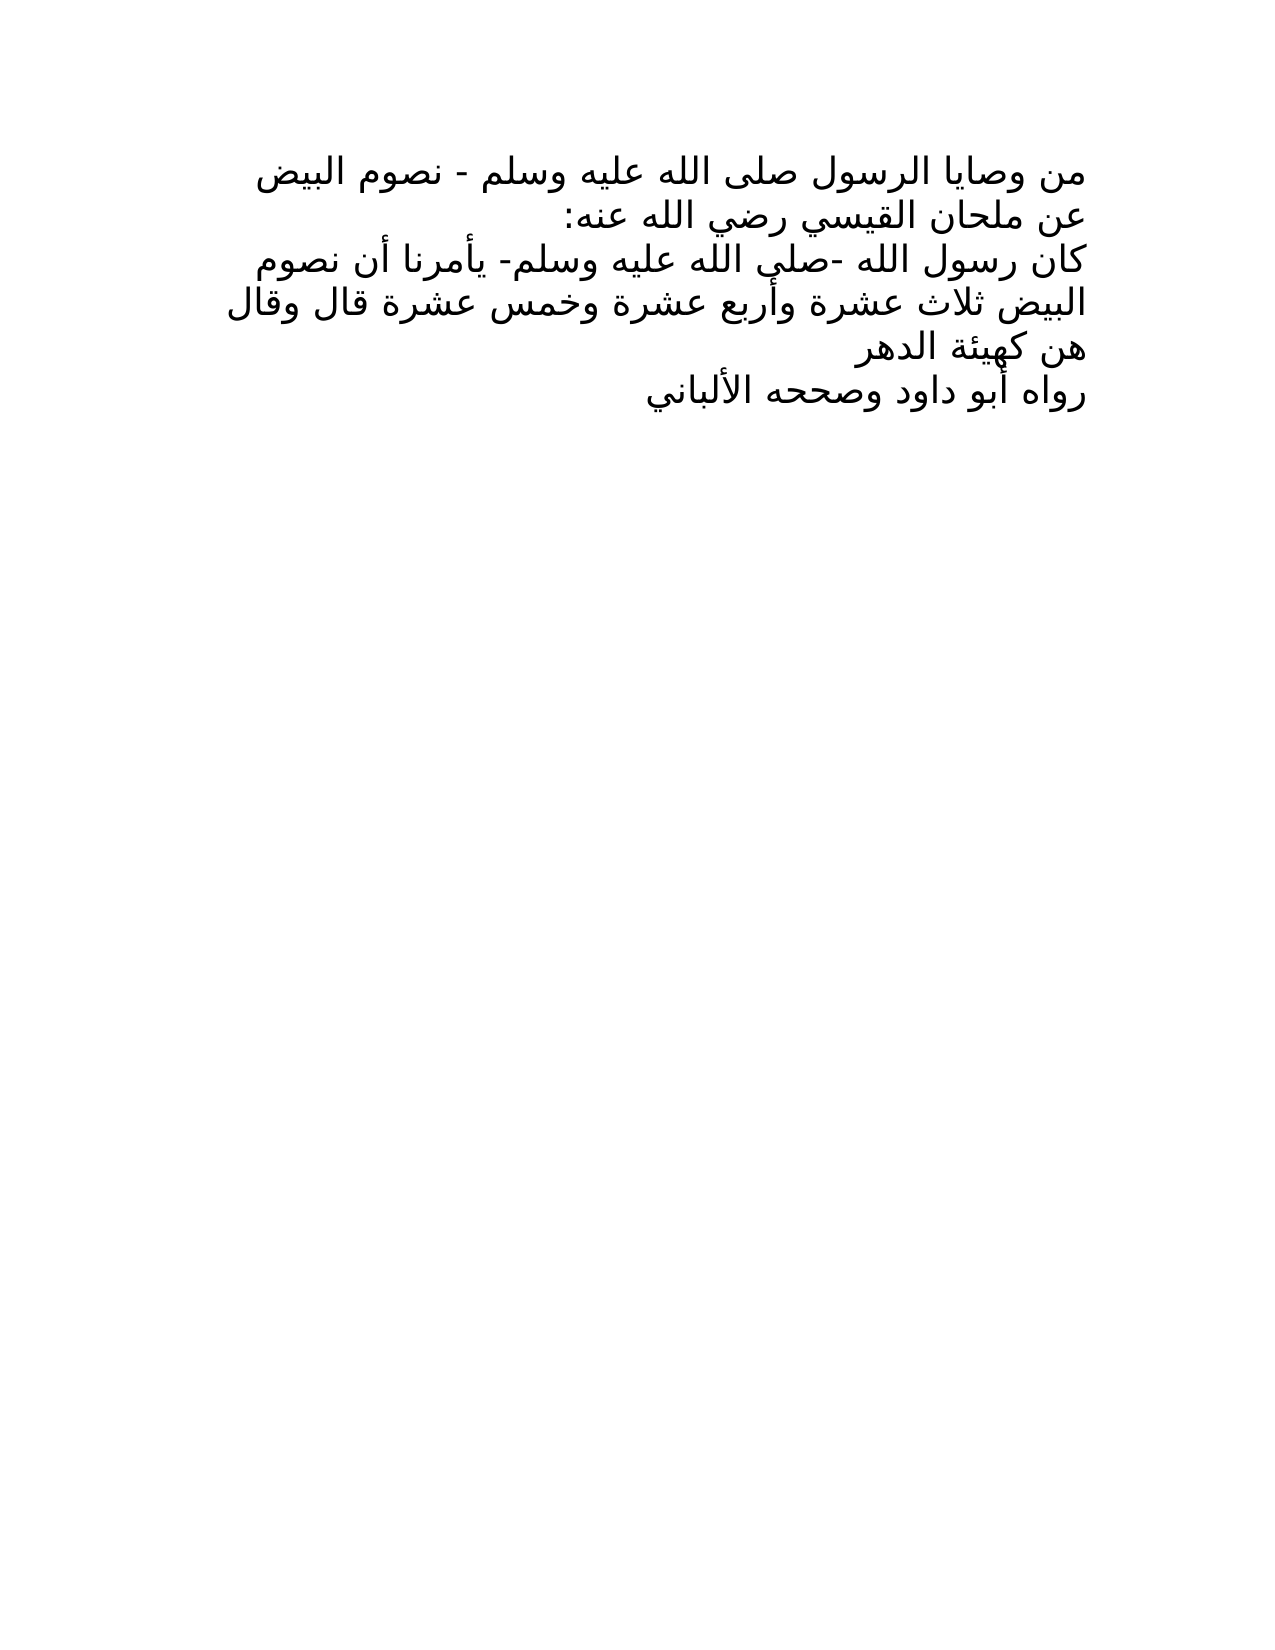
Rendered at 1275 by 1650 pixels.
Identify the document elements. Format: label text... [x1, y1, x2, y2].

text كان رسول الله -صلى الله عليه وسلم- يأمرنا أن نصوم البيض ثلاث عشرة وأربع عشرة وخمس عشرة قال وقال هن كهيئة الدهر [187, 237, 1087, 368]
text من وصايا الرسول صلى الله عليه وسلم - نصوم البيض [187, 150, 1087, 194]
text عن ملحان القيسي رضي الله عنه: [187, 194, 1087, 237]
text رواه أبو داود وصححه الألباني [187, 368, 1087, 412]
